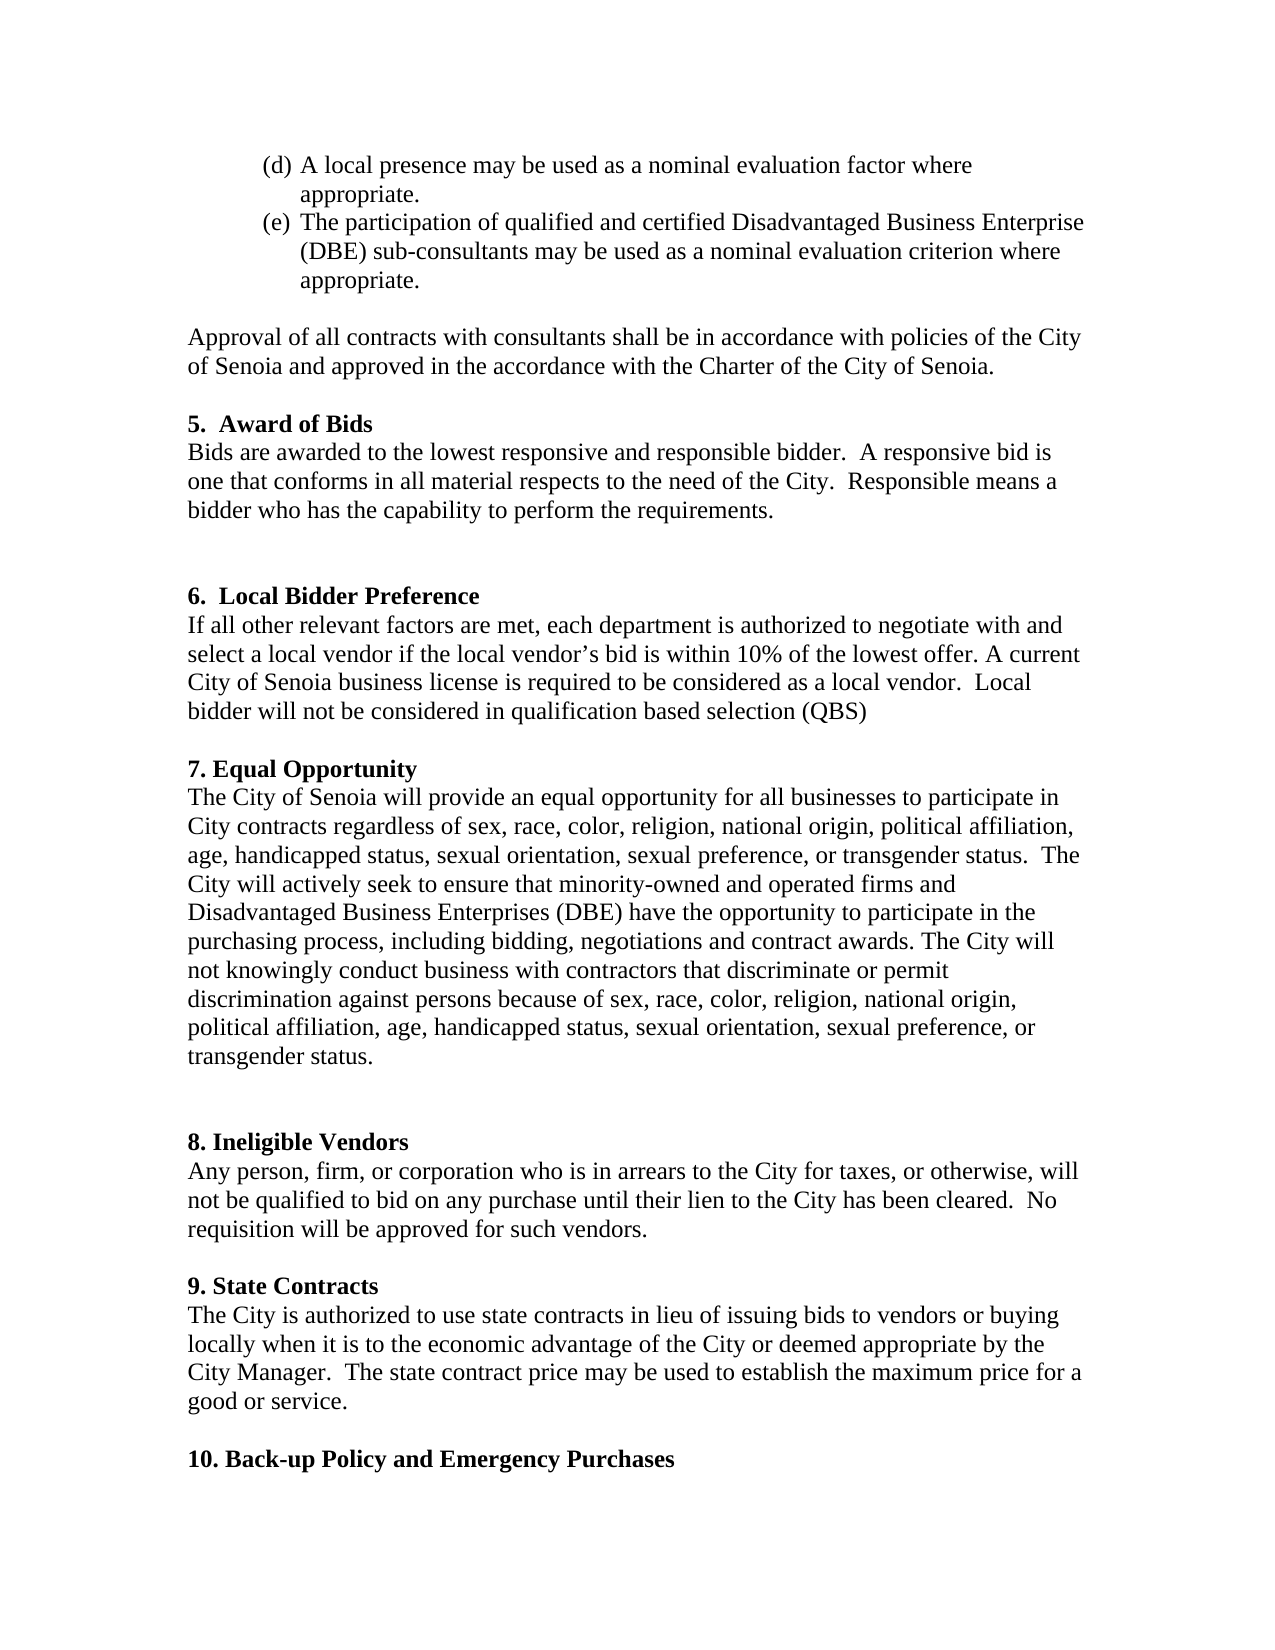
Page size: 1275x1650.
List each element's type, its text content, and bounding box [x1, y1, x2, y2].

text 8. Ineligible Vendors [187, 1127, 1087, 1156]
text 5. Award of Bids [187, 409, 1087, 437]
text Any person, firm, or corporation who is in arrears to the City for taxes, or otherwise, will not be qualified to bid on any purchase until their lien to the City has been cleared. No requisition will be approved for such vendors. [187, 1156, 1087, 1242]
text The City is authorized to use state contracts in lieu of issuing bids to vendors or buying locally when it is to the economic advantage of the City or deemed appropriate by the City Manager. The state contract price may be used to establish the maximum price for a good or service. [187, 1300, 1087, 1415]
list The participation of qualified and certified Disadvantaged Business Enterprise (DBE) sub-consultants may be used as a nominal evaluation criterion where appropriate. [262, 207, 1087, 294]
text 7. Equal Opportunity [187, 754, 1087, 782]
list A local presence may be used as a nominal evaluation factor where appropriate. [262, 150, 1087, 207]
text If all other relevant factors are met, each department is authorized to negotiate with and select a local vendor if the local vendor’s bid is within 10% of the lowest offer. A current City of Senoia business license is required to be considered as a local vendor. Local bidder will not be considered in qualification based selection (QBS) [187, 610, 1087, 725]
text 9. State Contracts [187, 1271, 1087, 1300]
text 10. Back-up Policy and Emergency Purchases [187, 1444, 1087, 1472]
text 6. Local Bidder Preference [187, 581, 1087, 610]
text Approval of all contracts with consultants shall be in accordance with policies of the City of Senoia and approved in the accordance with the Charter of the City of Senoia. [187, 322, 1087, 380]
text The City of Senoia will provide an equal opportunity for all businesses to participate in City contracts regardless of sex, race, color, religion, national origin, political affiliation, age, handicapped status, sexual orientation, sexual preference, or transgender status. The City will actively seek to ensure that minority-owned and operated firms and Disadvantaged Business Enterprises (DBE) have the opportunity to participate in the purchasing process, including bidding, negotiations and contract awards. The City will not knowingly conduct business with contractors that discriminate or permit discrimination against persons because of sex, race, color, religion, national origin, political affiliation, age, handicapped status, sexual orientation, sexual preference, or transgender status. [187, 782, 1087, 1070]
text Bids are awarded to the lowest responsive and responsible bidder. A responsive bid is one that conforms in all material respects to the need of the City. Responsible means a bidder who has the capability to perform the requirements. [187, 437, 1087, 524]
